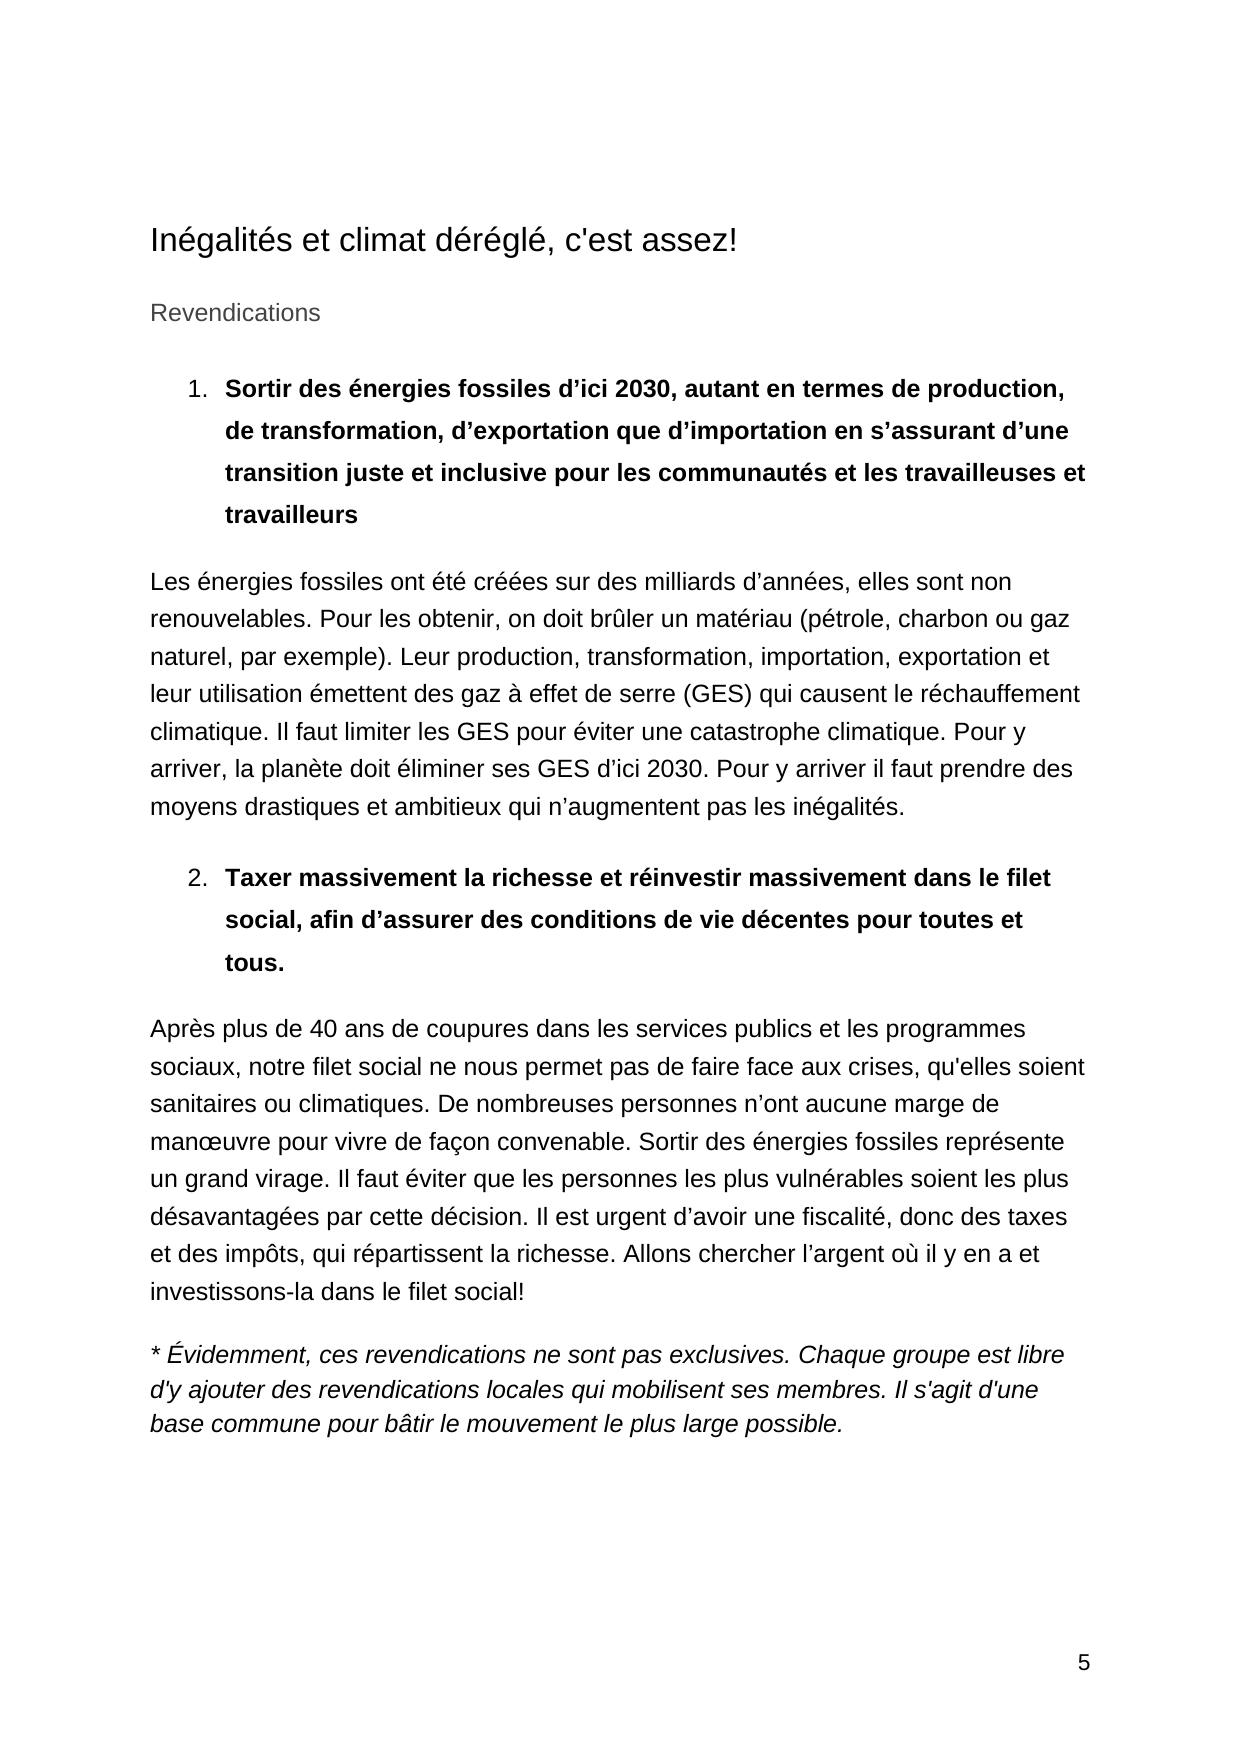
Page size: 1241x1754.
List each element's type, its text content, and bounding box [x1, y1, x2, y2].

text Les énergies fossiles ont été créées sur des milliards d’années, elles sont non renouvelables. Pour les obtenir, on doit brûler un matériau (pétrole, charbon ou gaz naturel, par exemple). Leur production, transformation, importation, exportation et leur utilisation émettent des gaz à effet de serre (GES) qui causent le réchauffement climatique. Il faut limiter les GES pour éviter une catastrophe climatique. Pour y arriver, la planète doit éliminer ses GES d’ici 2030. Pour y arriver il faut prendre des moyens drastiques et ambitieux qui n’augmentent pas les inégalités. [150, 558, 1090, 821]
subtitle Revendications [150, 298, 1090, 327]
list Sortir des énergies fossiles d’ici 2030, autant en termes de production, de transformation, d’exportation que d’importation en s’assurant d’une transition juste et inclusive pour les communautés et les travailleuses et travailleurs [187, 360, 1090, 529]
subtitle Inégalités et climat déréglé, c'est assez! [150, 221, 1090, 259]
list Taxer massivement la richesse et réinvestir massivement dans le filet social, afin d’assurer des conditions de vie décentes pour toutes et tous. [187, 850, 1090, 976]
text * Évidemment, ces revendications ne sont pas exclusives. Chaque groupe est libre d'y ajouter des revendications locales qui mobilisent ses membres. Il s'agit d'une base commune pour bâtir le mouvement le plus large possible. [150, 1335, 1090, 1438]
text Après plus de 40 ans de coupures dans les services publics et les programmes sociaux, notre filet social ne nous permet pas de faire face aux crises, qu'elles soient sanitaires ou climatiques. De nombreuses personnes n’ont aucune marge de manœuvre pour vivre de façon convenable. Sortir des énergies fossiles représente un grand virage. Il faut éviter que les personnes les plus vulnérables soient les plus désavantagées par cette décision. Il est urgent d’avoir une fiscalité, donc des taxes et des impôts, qui répartissent la richesse. Allons chercher l’argent où il y en a et investissons-la dans le filet social! [150, 1006, 1090, 1306]
